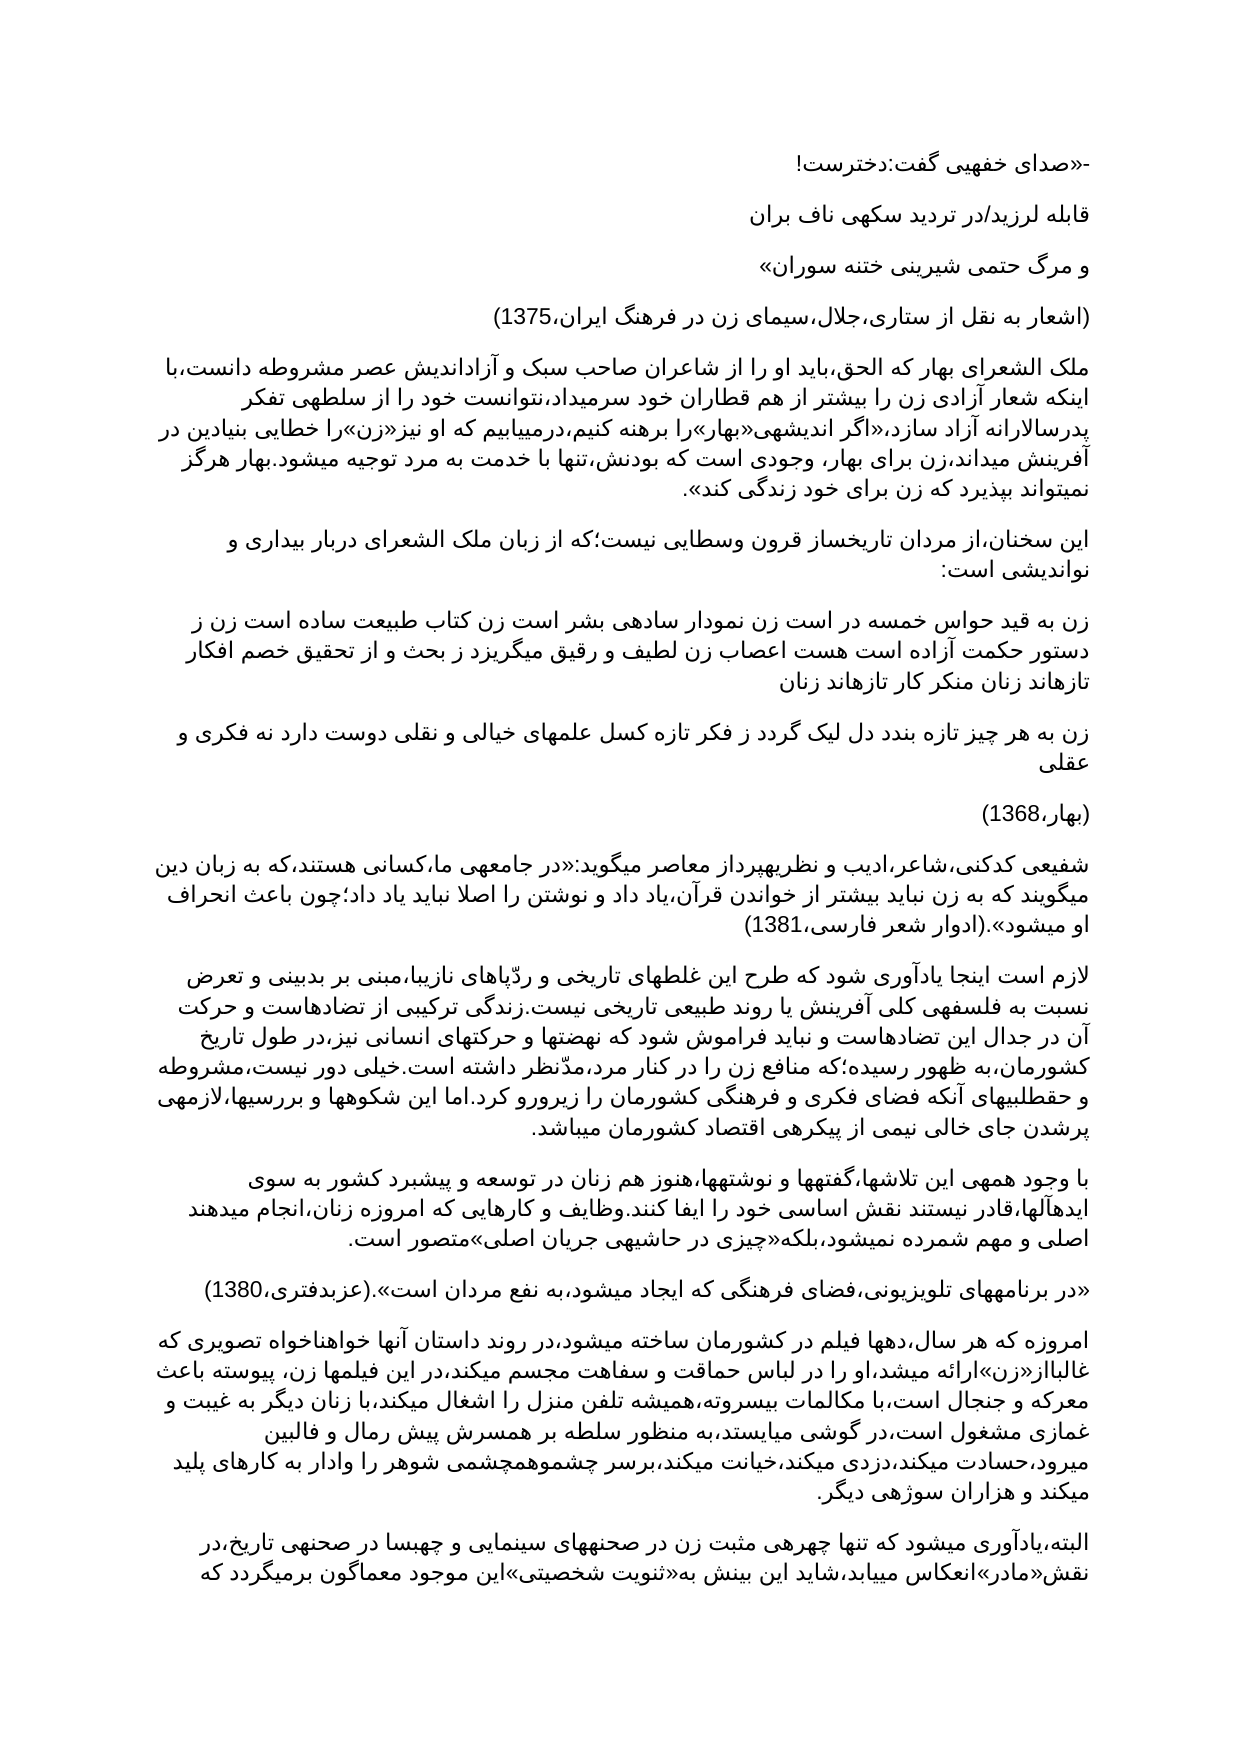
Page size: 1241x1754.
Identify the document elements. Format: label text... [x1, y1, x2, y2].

text این سخنان،از مردان تاریخ‏ساز قرون وسطایی نیست؛که از زبان‏ ملک الشعرای دربار بیداری و نواندیشی است: [150, 526, 1090, 583]
text (اشعار به نقل از ستاری،جلال،سیمای زن در فرهنگ ایران،1375) [150, 303, 1090, 329]
text زن به هر چیز تازه بندد دل‏ لیک گردد ز فکر تازه کسل‏ علم‏های خیالی و نقلی‏ دوست دارد نه فکری و عقلی [150, 719, 1090, 775]
text ملک الشعرای بهار که الحق،باید او را از شاعران صاحب سبک و آزاداندیش عصر مشروطه دانست،با این‏که شعار آزادی زن را بیش‏تر از هم قطاران خود سرمی‏داد،نتوانست خود را از سلطه‏ی تفکر پدرسالارانه آزاد سازد،«اگر اندیشه‏ی«بهار»را برهنه کنیم،درمی‏یابیم‏ که او نیز«زن»را خطایی بنیادین در آفرینش می‏داند،زن برای بهار، وجودی است که بودنش،تنها با خدمت به مرد توجیه می‏شود.بهار هرگز نمی‏تواند بپذیرد که زن برای خود زندگی کند». [150, 354, 1090, 501]
text با وجود همه‏ی این تلاش‏ها،گفته‏ها و نوشته‏ها،هنوز هم زنان‏ در توسعه و پیشبرد کشور به سوی ایده‏آل‏ها،قادر نیستند نقش اساسی‏ خود را ایفا کنند.وظایف و کارهایی که امروزه زنان،انجام می‏دهند اصلی و مهم شمرده نمی‏شود،بلکه«چیزی در حاشیه‏ی جریان‏ اصلی»متصور است. [150, 1164, 1090, 1251]
text زن به قید حواس خمسه در است‏ زن نمودار ساده‏ی بشر است‏ زن کتاب طبیعت ساده است‏ زن ز دستور حکمت آزاده است‏ هست اعصاب زن لطیف و رقیق‏ می‏گریزد ز بحث و از تحقیق‏ خصم افکار تازه‏اند زنان‏ منکر کار تازه‏اند زنان [150, 607, 1090, 694]
text -«صدای خفه‏یی گفت:دخترست! [150, 150, 1090, 176]
text شفیعی کدکنی،شاعر،ادیب و نظریه‏پرداز معاصر می‏گوید:«در جامعه‏ی ما،کسانی هستند،که به زبان دین می‏گویند که به زن نباید بیشتر از خواندن قرآن،یاد داد و نوشتن را اصلا نباید یاد داد؛چون‏ باعث انحراف او می‏شود».(ادوار شعر فارسی،1381) [150, 851, 1090, 938]
text قابله لرزید/در تردید سکه‏ی ناف بران [150, 201, 1090, 227]
text (بهار،1368) [150, 800, 1090, 826]
text امروزه که هر سال،ده‏ها فیلم در کشورمان ساخته می‏شود،در روند داستان آنها خواه‏ناخواه تصویری که غالبااز«زن»ارائه می‏شد،او را در لباس حماقت و سفاهت مجسم می‏کند،در این فیلم‏ها زن، پیوسته باعث معرکه و جنجال است،با مکالمات بی‏سروته،همیشه‏ تلفن منزل را اشغال می‏کند،با زنان دیگر به غیبت و غمازی مشغول‏ است،در گوشی می‏ایستد،به منظور سلطه بر همسرش پیش رمال و فال‏بین می‏رود،حسادت می‏کند،دزدی می‏کند،خیانت می‏کند،برسر چشم‏وهم‏چشمی شوهر را وادار به کارهای پلید می‏کند و هزاران‏ سوژه‏ی دیگر. [150, 1327, 1090, 1504]
text لازم است این‏جا یادآوری شود که طرح این غلطهای تاریخی و ردّپاهای نازیبا،مبنی بر بدبینی و تعرض نسبت به فلسفه‏ی کلی‏ آفرینش یا روند طبیعی تاریخی نیست.زندگی ترکیبی از تضادهاست‏ و حرکت آن در جدال این تضادهاست و نباید فراموش شود که‏ نهضت‏ها و حرکت‏های انسانی نیز،در طول تاریخ کشورمان،به ظهور رسیده؛که منافع زن را در کنار مرد،مدّنظر داشته است.خیلی دور نیست،مشروطه و حق‏طلبی‏های آن‏که فضای فکری و فرهنگی‏ کشورمان را زیرورو کرد.اما این شکوه‏ها و بررسی‏ها،لازمه‏ی‏ پرشدن جای خالی نیمی از پیکره‏ی اقتصاد کشورمان می‏باشد. [150, 962, 1090, 1140]
text «در برنامه‏های تلویزیونی،فضای فرهنگی که ایجاد می‏شود،به‏ نفع مردان است».(عزبدفتری،1380) [150, 1276, 1090, 1302]
text و مرگ حتمی شیرینی ختنه سوران» [150, 252, 1090, 278]
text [150, 1529, 1090, 1586]
